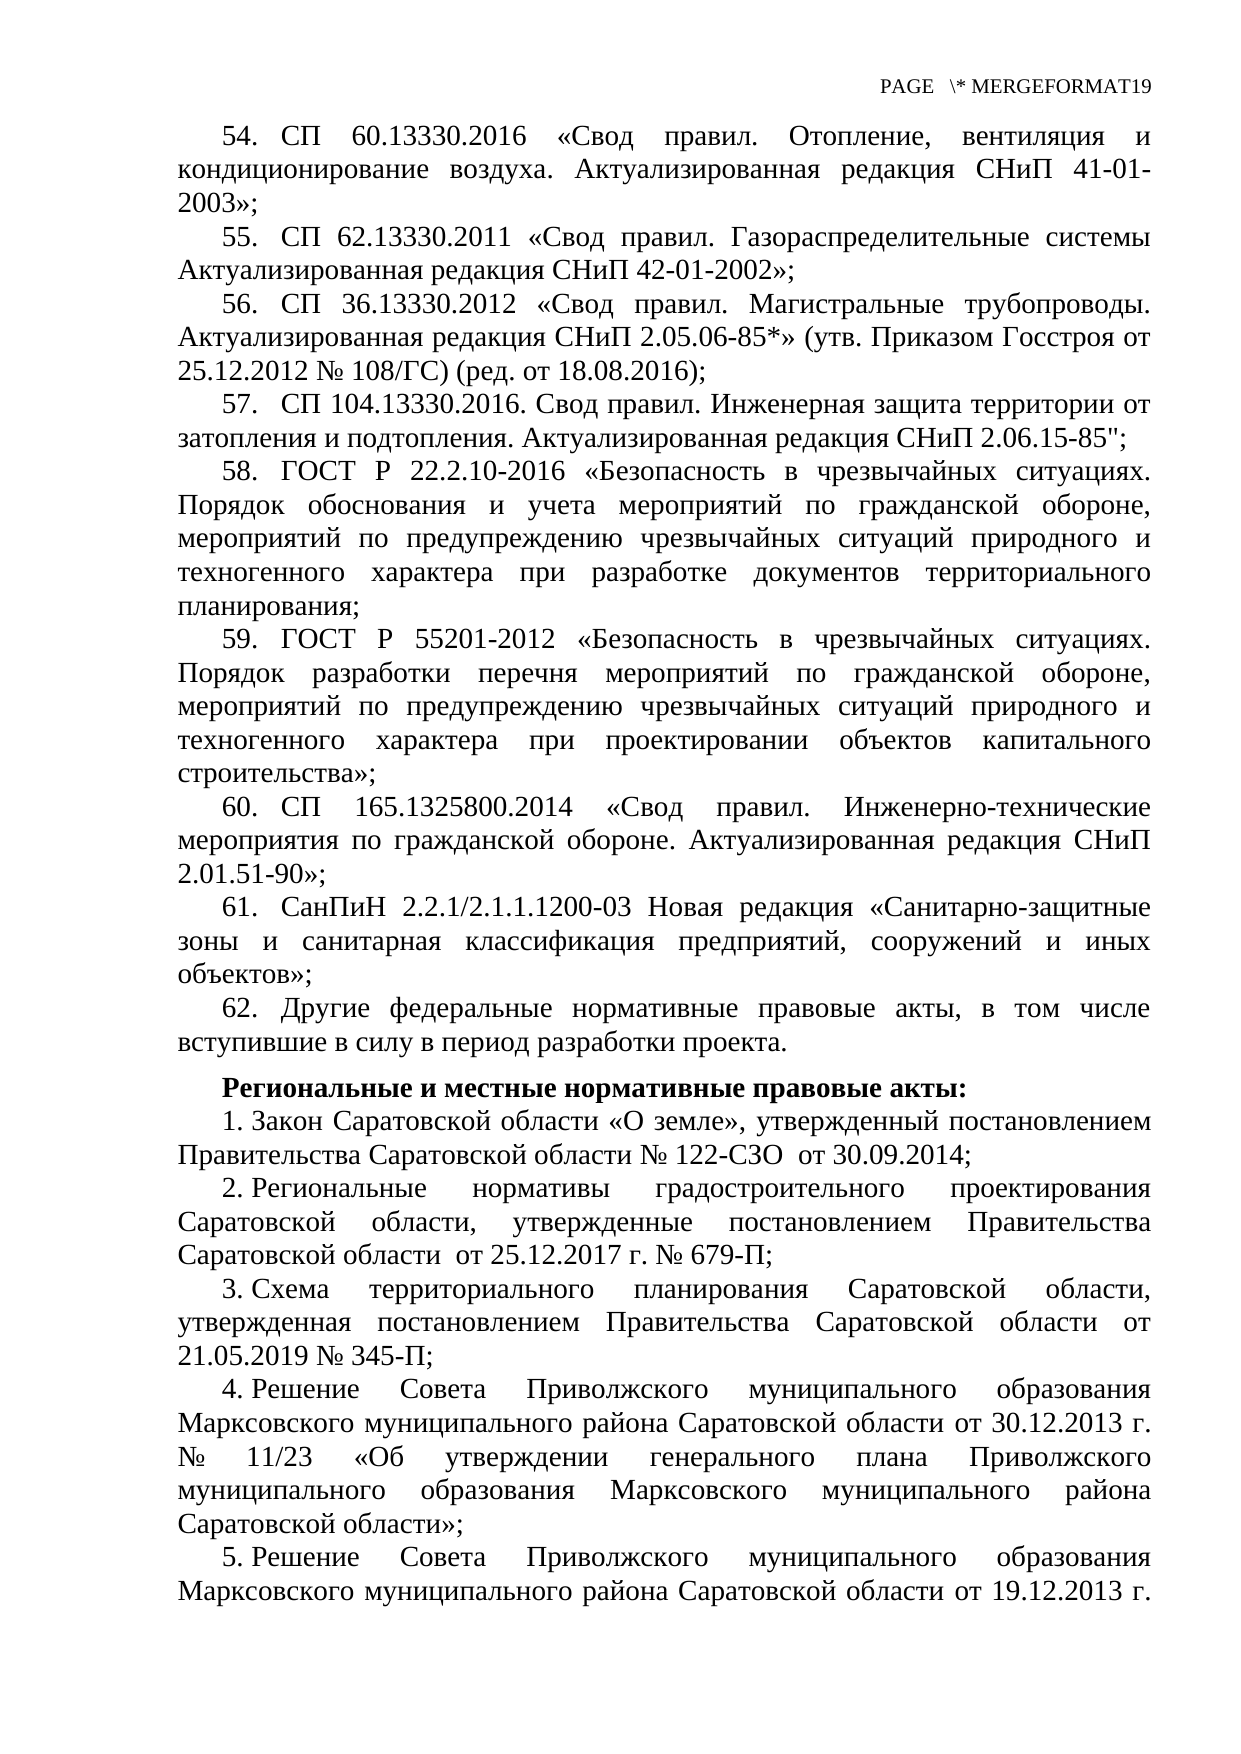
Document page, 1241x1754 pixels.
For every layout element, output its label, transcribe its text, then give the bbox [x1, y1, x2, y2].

list СП 104.13330.2016. Свод правил. Инженерная защита территории от затопления и подтопления. Актуализированная редакция СНиП 2.06.15-85"; [177, 386, 1152, 453]
list ГОСТ Р 55201-2012 «Безопасность в чрезвычайных ситуациях. Порядок разработки перечня мероприятий по гражданской обороне, мероприятий по предупреждению чрезвычайных ситуаций природного и техногенного характера при проектировании объектов капитального строительства»; [177, 621, 1152, 789]
list СП 60.13330.2016 «Свод правил. Отопление, вентиляция и кондиционирование воздуха. Актуализированная редакция СНиП 41-01-2003»; [177, 118, 1152, 219]
list ГОСТ Р 22.2.10-2016 «Безопасность в чрезвычайных ситуациях. Порядок обоснования и учета мероприятий по гражданской обороне, мероприятий по предупреждению чрезвычайных ситуаций природного и техногенного характера при разработке документов территориального планирования; [177, 453, 1152, 621]
list Закон Саратовской области «О земле», утвержденный постановлением Правительства Саратовской области № 122-СЗО от 30.09.2014; [756, 1103, 1152, 1170]
list СП 62.13330.2011 «Свод правил. Газораспределительные системы Актуализированная редакция СНиП 42-01-2002»; [177, 219, 1152, 286]
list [177, 1539, 1152, 1606]
list СП 36.13330.2012 «Свод правил. Магистральные трубопроводы. Актуализированная редакция СНиП 2.05.06-85*» (утв. Приказом Госстроя от 25.12.2012 № 108/ГС) (ред. от 18.08.2016); [177, 286, 1152, 386]
text Региональные и местные нормативные правовые акты: [177, 1070, 1152, 1103]
list Другие федеральные нормативные правовые акты, в том числе вступившие в силу в период разработки проекта. [177, 990, 1152, 1057]
list СП 165.1325800.2014 «Свод правил. Инженерно-технические мероприятия по гражданской обороне. Актуализированная редакция СНиП 2.01.51-90»; [177, 789, 1152, 889]
list Закон Саратовской области «О земле», утвержденный постановлением Правительства Саратовской области № 122-СЗО от 30.09.2014; [177, 1103, 632, 1170]
list Региональные нормативы градостроительного проектирования Саратовской области, утвержденные постановлением Правительства Саратовской области от 25.12.2017 г. № 679-П; [177, 1170, 1152, 1271]
list Решение Совета Приволжского муниципального образования Марксовского муниципального района Саратовской области от 30.12.2013 г. № 11/23 «Об утверждении генерального плана Приволжского муниципального образования Марксовского муниципального района Саратовской области»; [177, 1372, 1152, 1539]
list СанПиН 2.2.1/2.1.1.1200-03 Новая редакция «Санитарно-защитные зоны и санитарная классификация предприятий, сооружений и иных объектов»; [177, 889, 1152, 990]
list Схема территориального планирования Саратовской области, утвержденная постановлением Правительства Саратовской области от 21.05.2019 № 345-П; [177, 1271, 1152, 1372]
